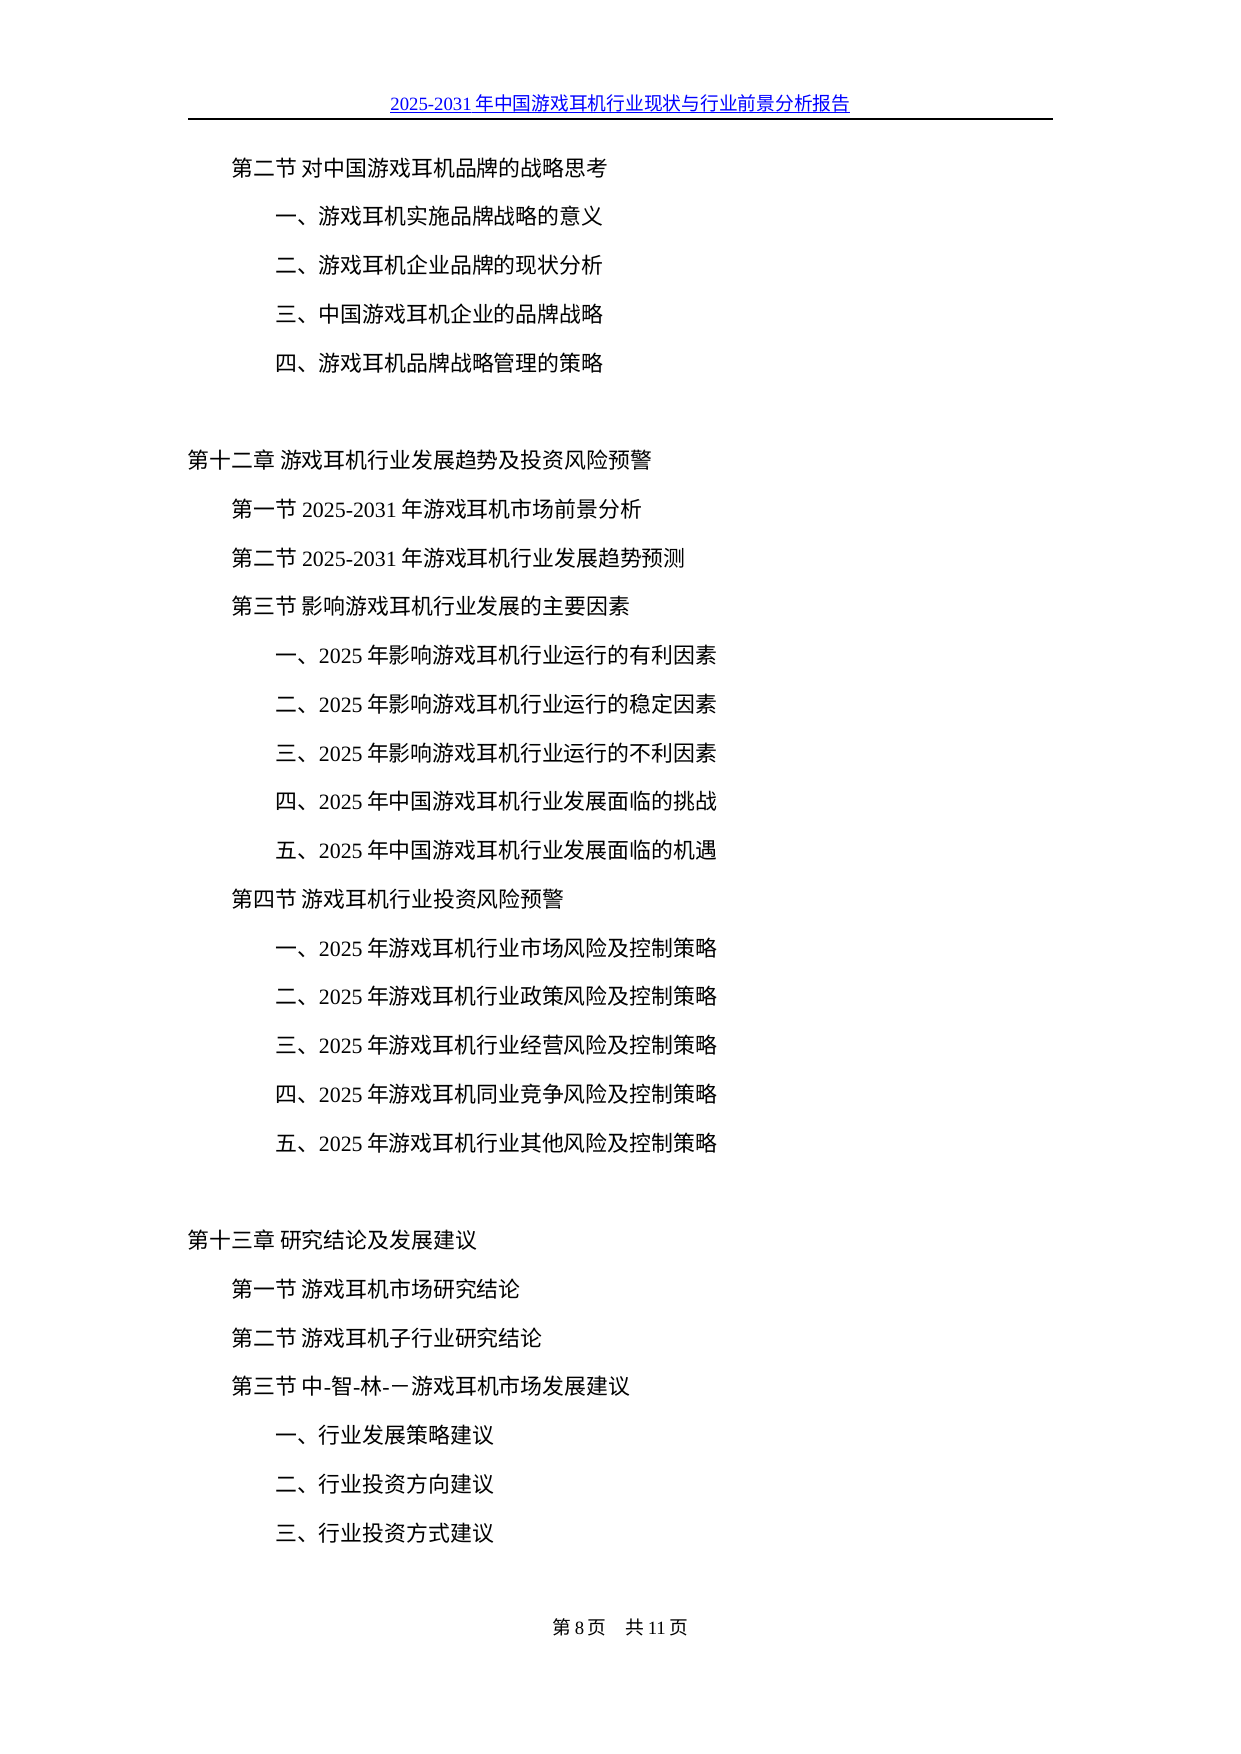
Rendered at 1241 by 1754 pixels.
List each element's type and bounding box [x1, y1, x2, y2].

text [187, 150, 1053, 1548]
